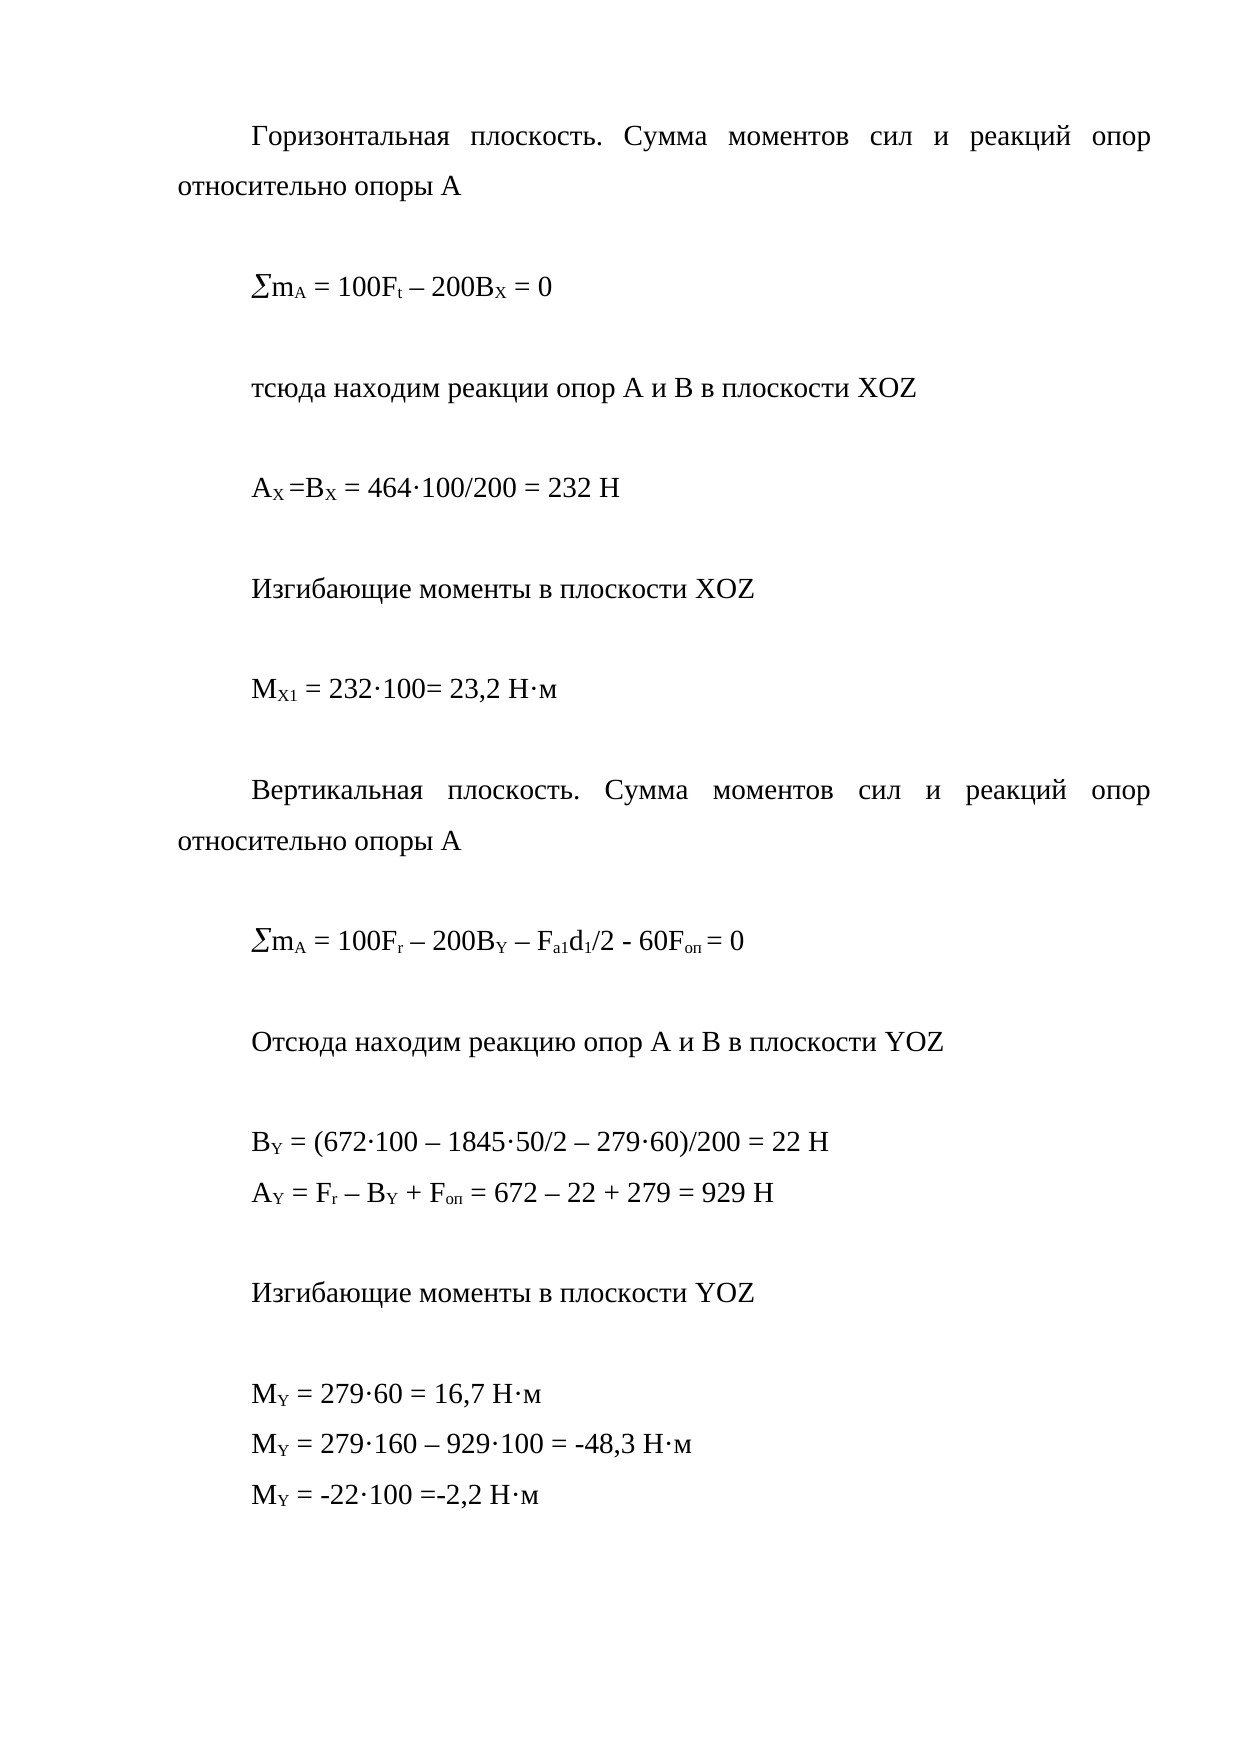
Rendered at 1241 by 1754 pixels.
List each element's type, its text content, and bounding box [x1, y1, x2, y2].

text mA = 100Ft – 200BX = 0 [177, 269, 1152, 303]
text тсюда находим реакции опор А и В в плоскости XOZ [177, 370, 1152, 403]
text AY = Fr – BY + Fоп = 672 – 22 + 279 = 929 H [177, 1175, 1152, 1208]
text BY = (672∙100 – 1845·50/2 – 279·60)/200 = 22 H [177, 1124, 1152, 1158]
text mA = 100Fr – 200BY – Fa1d1/2 - 60Fоп = 0 [177, 923, 1152, 957]
text MX1 = 232·100= 23,2 Н·м [177, 672, 1152, 705]
text MY = -22·100 =-2,2 Н·м [177, 1477, 1152, 1510]
text MY = 279·160 – 929·100 = -48,3 Н·м [177, 1426, 1152, 1460]
text Изгибающие моменты в плоскости XOZ [177, 571, 1152, 604]
text Изгибающие моменты в плоскости YOZ [177, 1276, 1152, 1309]
text Горизонтальная плоскость. Сумма моментов сил и реакций опор относительно опоры А [177, 118, 1152, 202]
text Отсюда находим реакцию опор A и В в плоскости YOZ [177, 1024, 1152, 1057]
text AX =BX = 464·100/200 = 232 H [177, 470, 1152, 504]
text MY = 279·60 = 16,7 Н·м [177, 1376, 1152, 1410]
text Вертикальная плоскость. Сумма моментов сил и реакций опор относительно опоры А [177, 772, 1152, 856]
